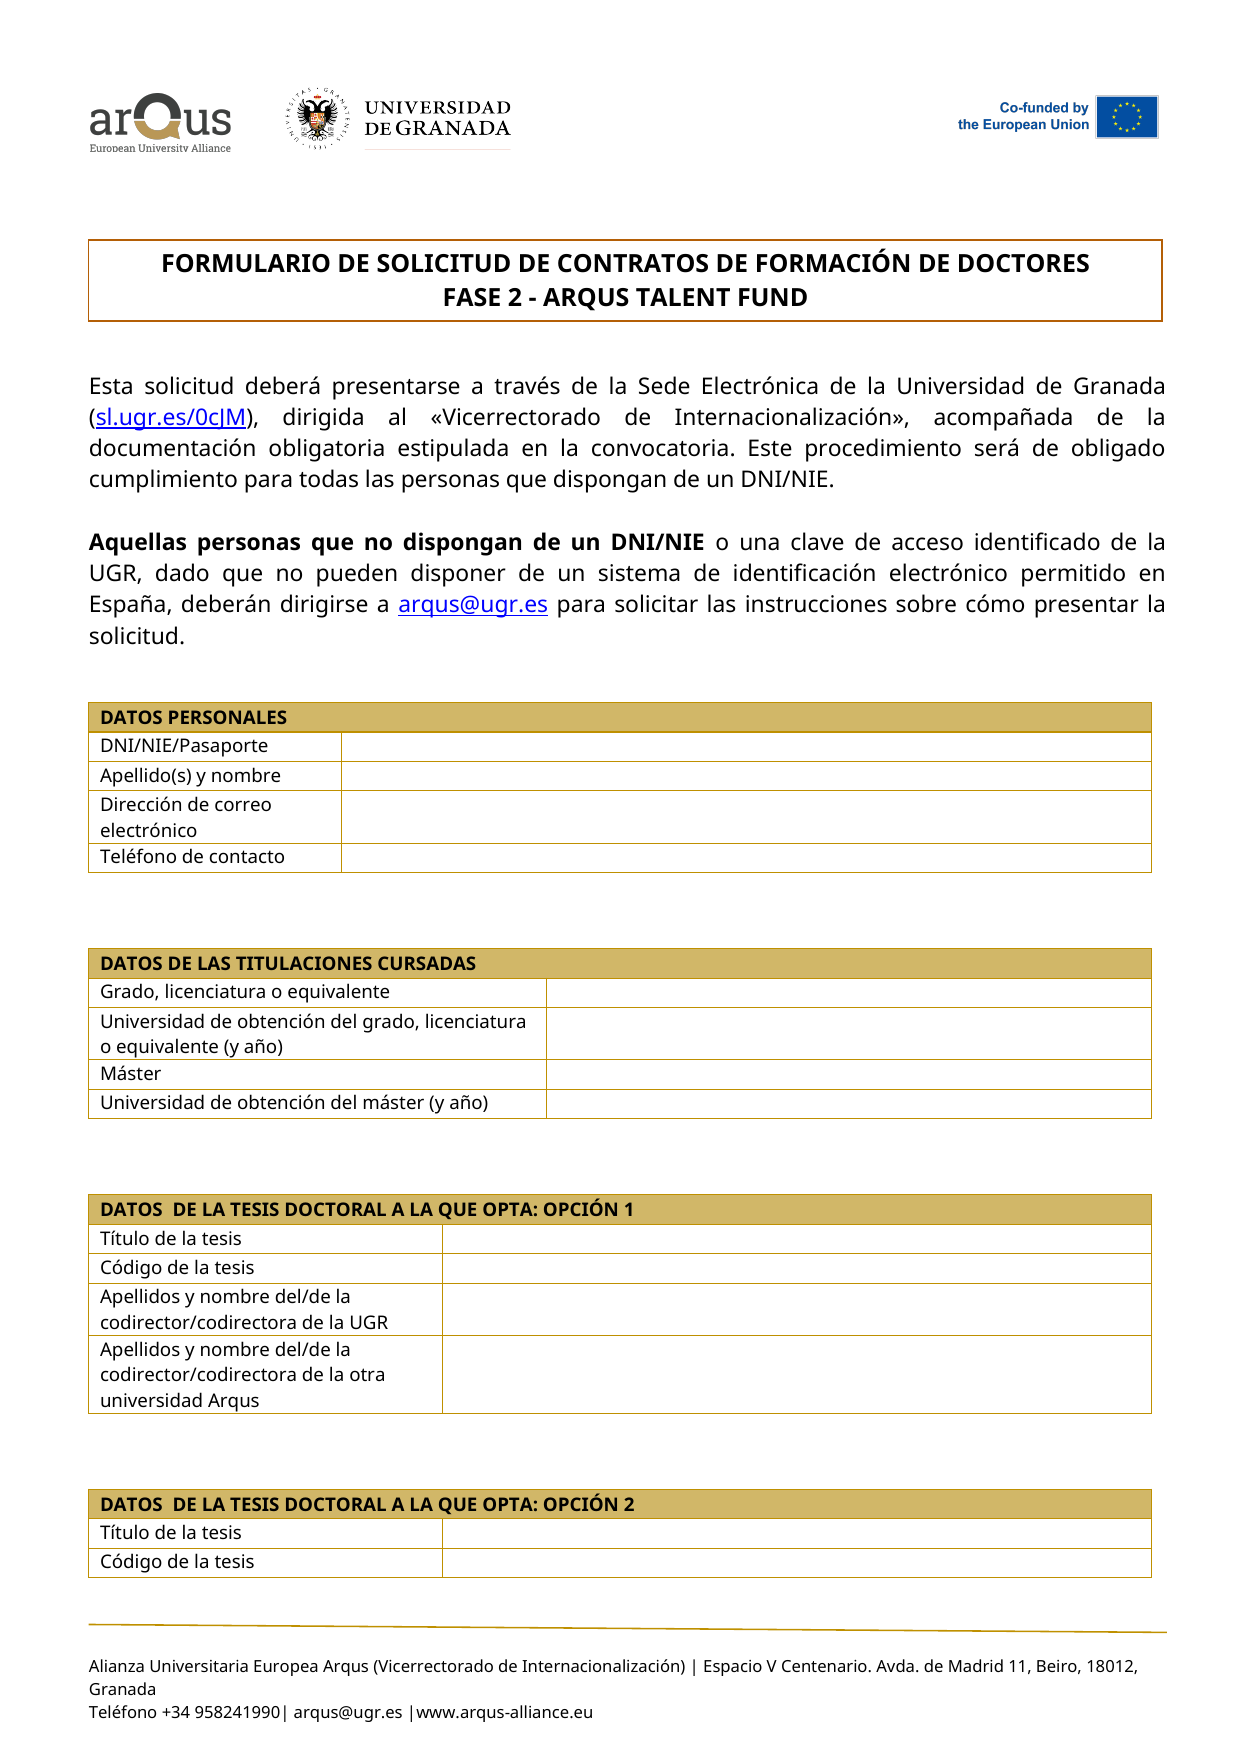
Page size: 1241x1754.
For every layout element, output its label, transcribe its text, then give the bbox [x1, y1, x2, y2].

picture [285, 87, 511, 150]
table_cell Título de la tesis [89, 1519, 442, 1547]
table_cell Código de la tesis [89, 1254, 442, 1283]
table_header DATOS PERSONALES [89, 703, 1151, 731]
table_cell DNI/NIE/Pasaporte [89, 733, 341, 761]
text Esta solicitud deberá presentarse a través de la Sede Electrónica de la Universidad de Granada (sl.ugr.es/0cJM), dirigida al «Vicerrectorado de Internacionalización», acompañada de la documentación obligatoria estipulada en la convocatoria. Este procedimiento será de obligado cumplimiento para todas las personas que dispongan de un DNI/NIE. [89, 370, 1167, 495]
picture [957, 95, 1160, 140]
table_cell [342, 733, 1151, 761]
table_header DATOS DE LA TESIS DOCTORAL A LA QUE OPTA: OPCIÓN 2 [89, 1490, 1151, 1518]
table_cell Universidad de obtención del grado, licenciatura o equivalente (y año) [89, 1008, 546, 1059]
table_cell [443, 1225, 1151, 1253]
table_cell [443, 1519, 1151, 1547]
table_cell [547, 979, 1151, 1007]
table_cell [342, 762, 1151, 790]
table_cell [443, 1549, 1151, 1577]
table_cell Máster [89, 1060, 546, 1089]
text Aquellas personas que no dispongan de un DNI/NIE o una clave de acceso identificado de la UGR, dado que no pueden disponer de un sistema de identificación electrónico permitido en España, deberán dirigirse a arqus@ugr.es para solicitar las instrucciones sobre cómo presentar la solicitud. [89, 526, 1167, 651]
table_cell [342, 844, 1151, 872]
table_cell Grado, licenciatura o equivalente [89, 979, 546, 1007]
table_cell Apellido(s) y nombre [89, 762, 341, 790]
table_cell Dirección de correo electrónico [89, 791, 341, 842]
table_cell [443, 1284, 1151, 1335]
table_cell [547, 1008, 1151, 1059]
table_cell Código de la tesis [89, 1549, 442, 1577]
table_cell [547, 1060, 1151, 1089]
table_cell Título de la tesis [89, 1225, 442, 1253]
table_cell Apellidos y nombre del/de la codirector/codirectora de la UGR [89, 1284, 442, 1335]
picture [90, 93, 231, 152]
table_header DATOS DE LA TESIS DOCTORAL A LA QUE OPTA: OPCIÓN 1 [89, 1195, 1151, 1224]
table_header DATOS DE LAS TITULACIONES CURSADAS [89, 949, 1151, 978]
table_cell [547, 1090, 1151, 1118]
table_cell Teléfono de contacto [89, 844, 341, 872]
table_cell [443, 1254, 1151, 1283]
table_cell Universidad de obtención del máster (y año) [89, 1090, 546, 1118]
table_cell [342, 791, 1151, 842]
table_cell [443, 1336, 1151, 1412]
table_cell Apellidos y nombre del/de la codirector/codirectora de la otra universidad Arqus [89, 1336, 442, 1412]
